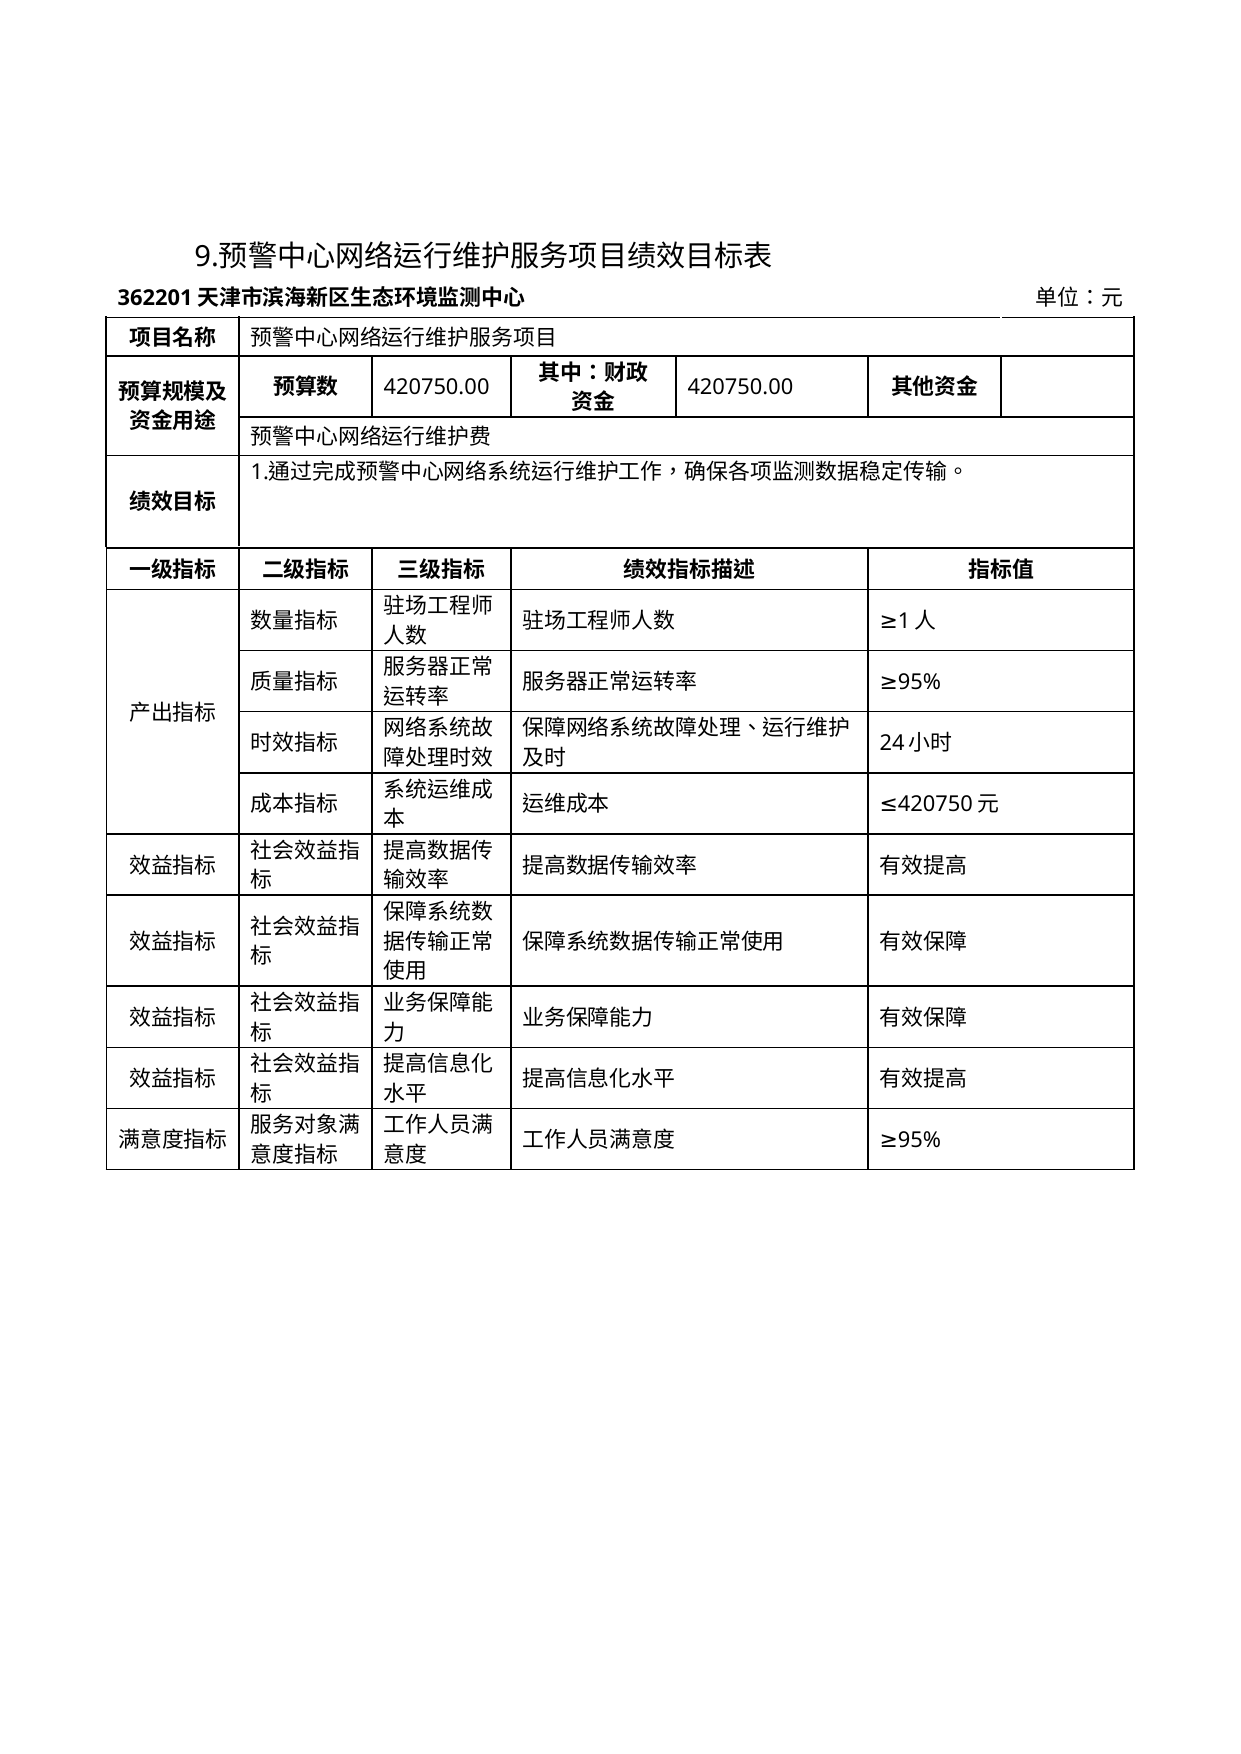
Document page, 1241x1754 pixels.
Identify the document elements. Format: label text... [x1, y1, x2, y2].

table_cell 业务保障能力 [512, 987, 867, 1046]
table_cell ≥95% [869, 651, 1133, 711]
table_cell 运维成本 [512, 774, 867, 833]
table_cell 服务器正常运转率 [512, 651, 867, 711]
table_header 三级指标 [373, 549, 510, 588]
table_cell 预警中心网络运行维护费 [240, 418, 1133, 454]
table_cell 成本指标 [240, 774, 371, 833]
table_cell 其中：财政 资金 [512, 357, 675, 416]
table_cell 提高信息化水平 [373, 1048, 510, 1107]
table_cell 效益指标 [107, 896, 238, 985]
table_header 指标值 [869, 549, 1133, 588]
table_header 一级指标 [107, 549, 238, 588]
table_cell 数量指标 [240, 590, 371, 650]
table_cell 有效保障 [869, 987, 1133, 1046]
table_cell 业务保障能力 [373, 987, 510, 1046]
table_cell 驻场工程师人数 [373, 590, 510, 650]
table_cell 提高信息化水平 [512, 1048, 867, 1107]
table_cell 预算数 [240, 357, 371, 416]
table_cell 24小时 [869, 712, 1133, 772]
table_cell 有效提高 [869, 835, 1133, 894]
table_header 绩效指标描述 [512, 549, 867, 588]
table_cell 社会效益指标 [240, 987, 371, 1046]
table_cell 质量指标 [240, 651, 371, 711]
table_cell 社会效益指标 [240, 835, 371, 894]
table_cell 产出指标 [107, 590, 238, 833]
table_cell 有效提高 [869, 1048, 1133, 1107]
table_cell 社会效益指标 [240, 896, 371, 985]
table_cell 提高数据传输效率 [512, 835, 867, 894]
table_cell 网络系统故障处理时效 [373, 712, 510, 772]
table_cell ≥95% [869, 1109, 1133, 1169]
table_header 362201天津市滨海新区生态环境监测中心 [107, 277, 1000, 316]
table_cell 绩效目标 [107, 456, 238, 545]
table_cell 提高数据传输效率 [373, 835, 510, 894]
table_cell 效益指标 [107, 835, 238, 894]
table_cell 预算规模及资金用途 [107, 357, 238, 454]
table_header 二级指标 [240, 549, 371, 588]
table_cell 时效指标 [240, 712, 371, 772]
table_cell 效益指标 [107, 987, 238, 1046]
table_cell 工作人员满意度 [373, 1109, 510, 1169]
table_cell 项目名称 [107, 318, 238, 355]
table_cell 1.通过完成预警中心网络系统运行维护工作，确保各项监测数据稳定传输。 [240, 456, 1133, 545]
table_cell 工作人员满意度 [512, 1109, 867, 1169]
table_cell 社会效益指标 [240, 1048, 371, 1107]
table_cell 保障系统数据传输正常使用 [373, 896, 510, 985]
table_cell ≥1人 [869, 590, 1133, 650]
table_cell 预警中心网络运行维护服务项目 [240, 318, 1133, 355]
table_cell [1002, 357, 1133, 416]
table_cell 420750.00 [373, 357, 510, 416]
table_header 单位：元 [1002, 277, 1133, 316]
table_cell ≤420750元 [869, 774, 1133, 833]
table_cell 服务器正常运转率 [373, 651, 510, 711]
table_cell 满意度指标 [107, 1109, 238, 1169]
table_cell 保障系统数据传输正常使用 [512, 896, 867, 985]
table_cell 保障网络系统故障处理、运行维护及时 [512, 712, 867, 772]
table_cell 有效保障 [869, 896, 1133, 985]
table_cell 系统运维成本 [373, 774, 510, 833]
table_cell 效益指标 [107, 1048, 238, 1107]
text 9.预警中心网络运行维护服务项目绩效目标表 [136, 235, 1104, 275]
table_cell 驻场工程师人数 [512, 590, 867, 650]
table_cell 其他资金 [869, 357, 1000, 416]
table_cell 420750.00 [677, 357, 867, 416]
table_cell 服务对象满意度指标 [240, 1109, 371, 1169]
